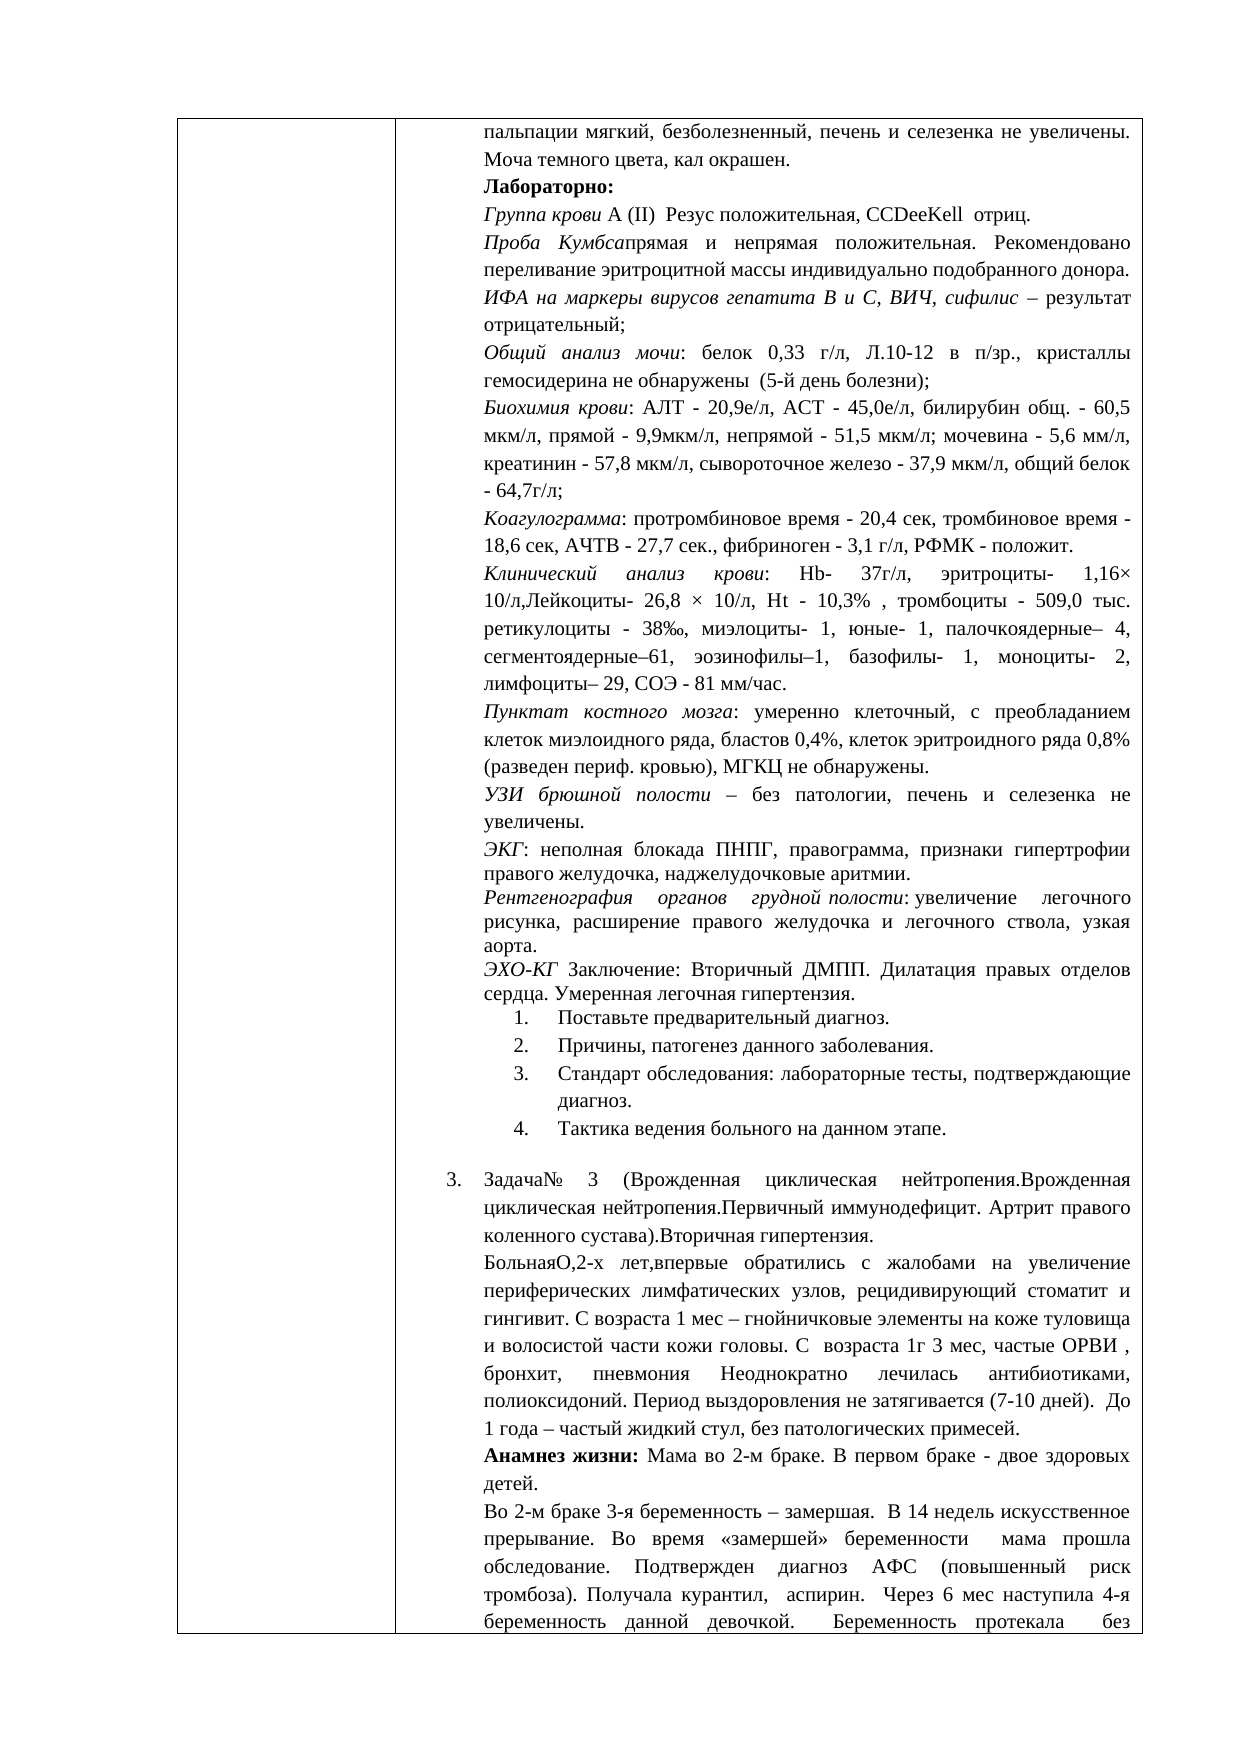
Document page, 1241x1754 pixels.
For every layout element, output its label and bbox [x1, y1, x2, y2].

table_header [178, 119, 395, 1633]
table_header [396, 119, 1142, 1633]
